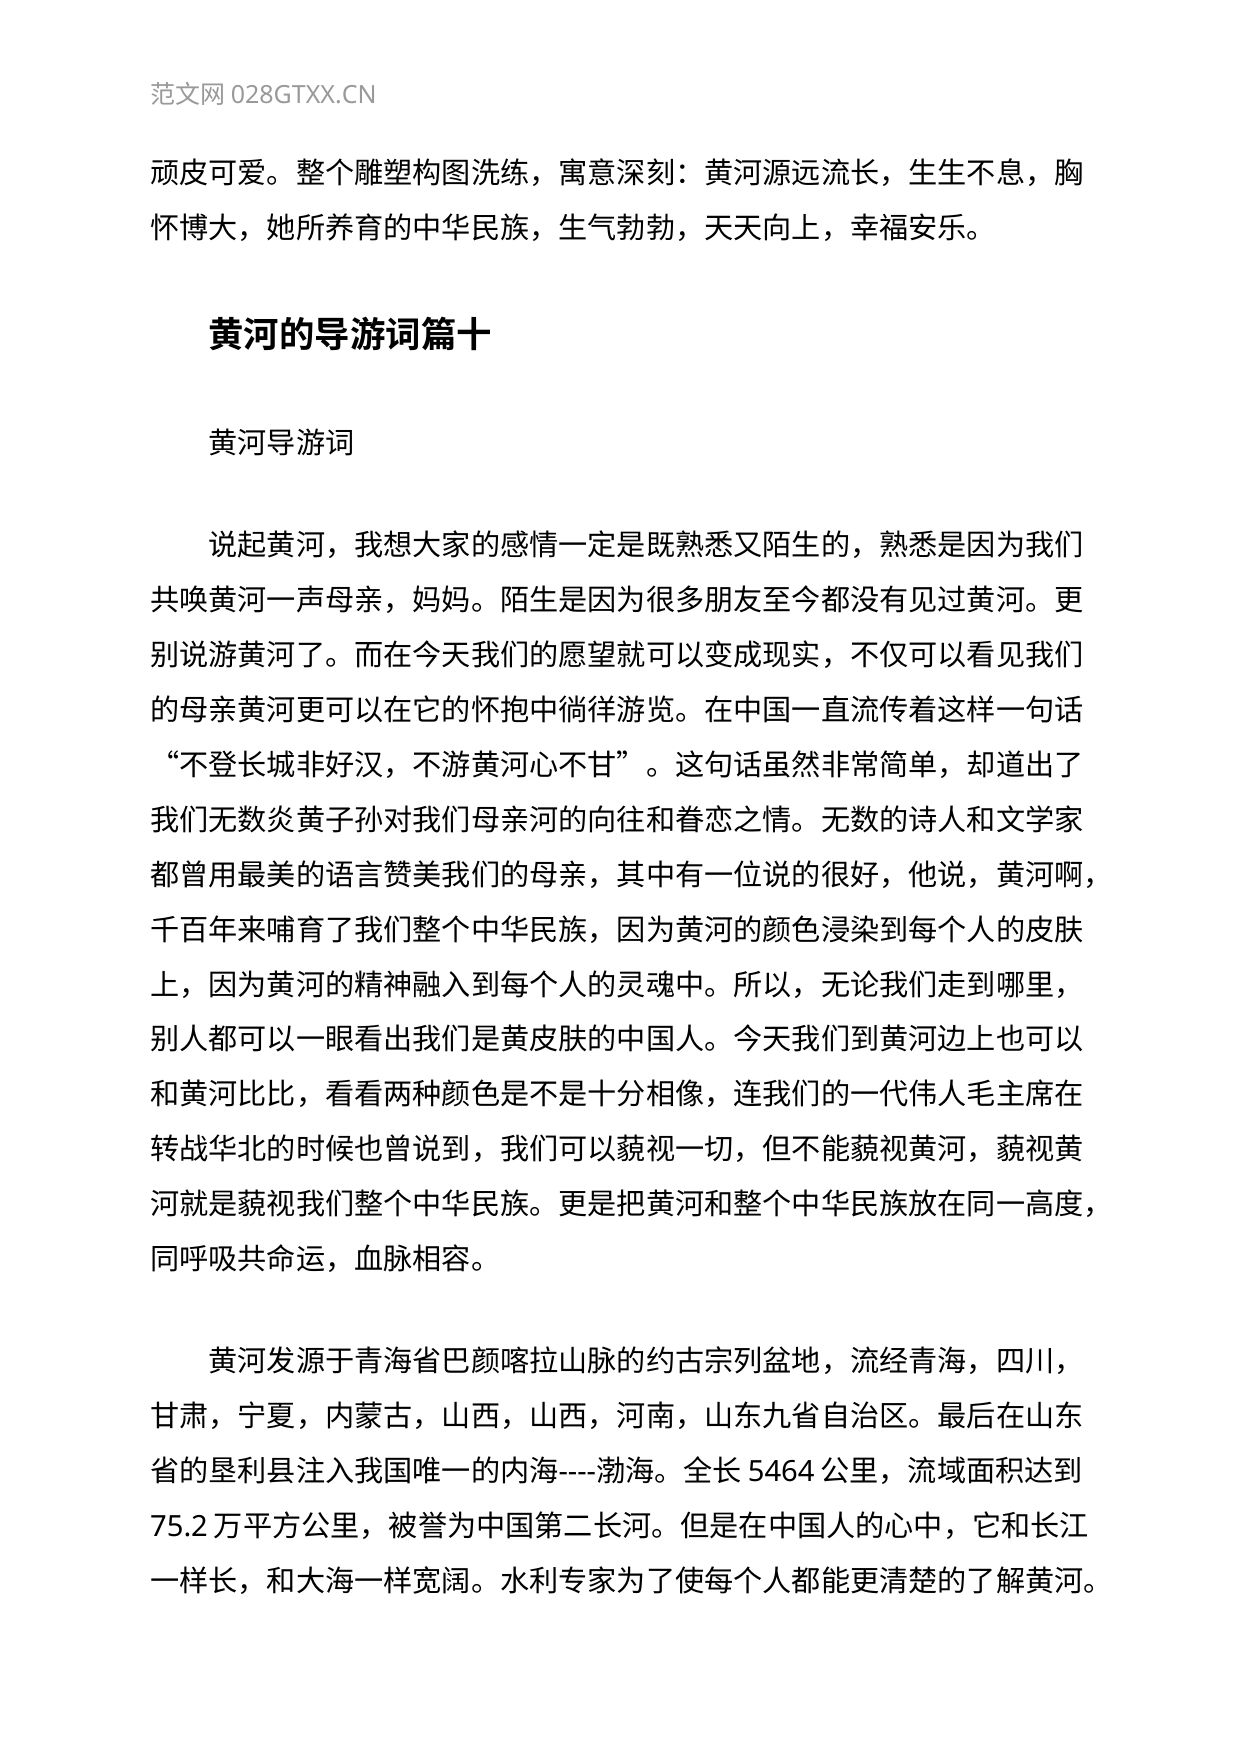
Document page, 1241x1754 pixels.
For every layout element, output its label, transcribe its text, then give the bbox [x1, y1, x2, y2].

text 说起黄河，我想大家的感情一定是既熟悉又陌生的，熟悉是因为我们共唤黄河一声母亲，妈妈。陌生是因为很多朋友至今都没有见过黄河。更别说游黄河了。而在今天我们的愿望就可以变成现实，不仅可以看见我们的母亲黄河更可以在它的怀抱中徜徉游览。在中国一直流传着这样一句话“不登长城非好汉，不游黄河心不甘”。这句话虽然非常简单，却道出了我们无数炎黄子孙对我们母亲河的向往和眷恋之情。无数的诗人和文学家都曾用最美的语言赞美我们的母亲，其中有一位说的很好，他说，黄河啊，千百年来哺育了我们整个中华民族，因为黄河的颜色浸染到每个人的皮肤上，因为黄河的精神融入到每个人的灵魂中。所以，无论我们走到哪里，别人都可以一眼看出我们是黄皮肤的中国人。今天我们到黄河边上也可以和黄河比比，看看两种颜色是不是十分相像，连我们的一代伟人毛主席在转战华北的时候也曾说到，我们可以藐视一切，但不能藐视黄河，藐视黄河就是藐视我们整个中华民族。更是把黄河和整个中华民族放在同一高度，同呼吸共命运，血脉相容。 [150, 522, 1090, 1278]
text 黄河导游词 [150, 420, 1090, 462]
text 黄河的导游词篇十 [150, 307, 1090, 358]
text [150, 150, 1090, 247]
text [150, 1337, 1090, 1599]
